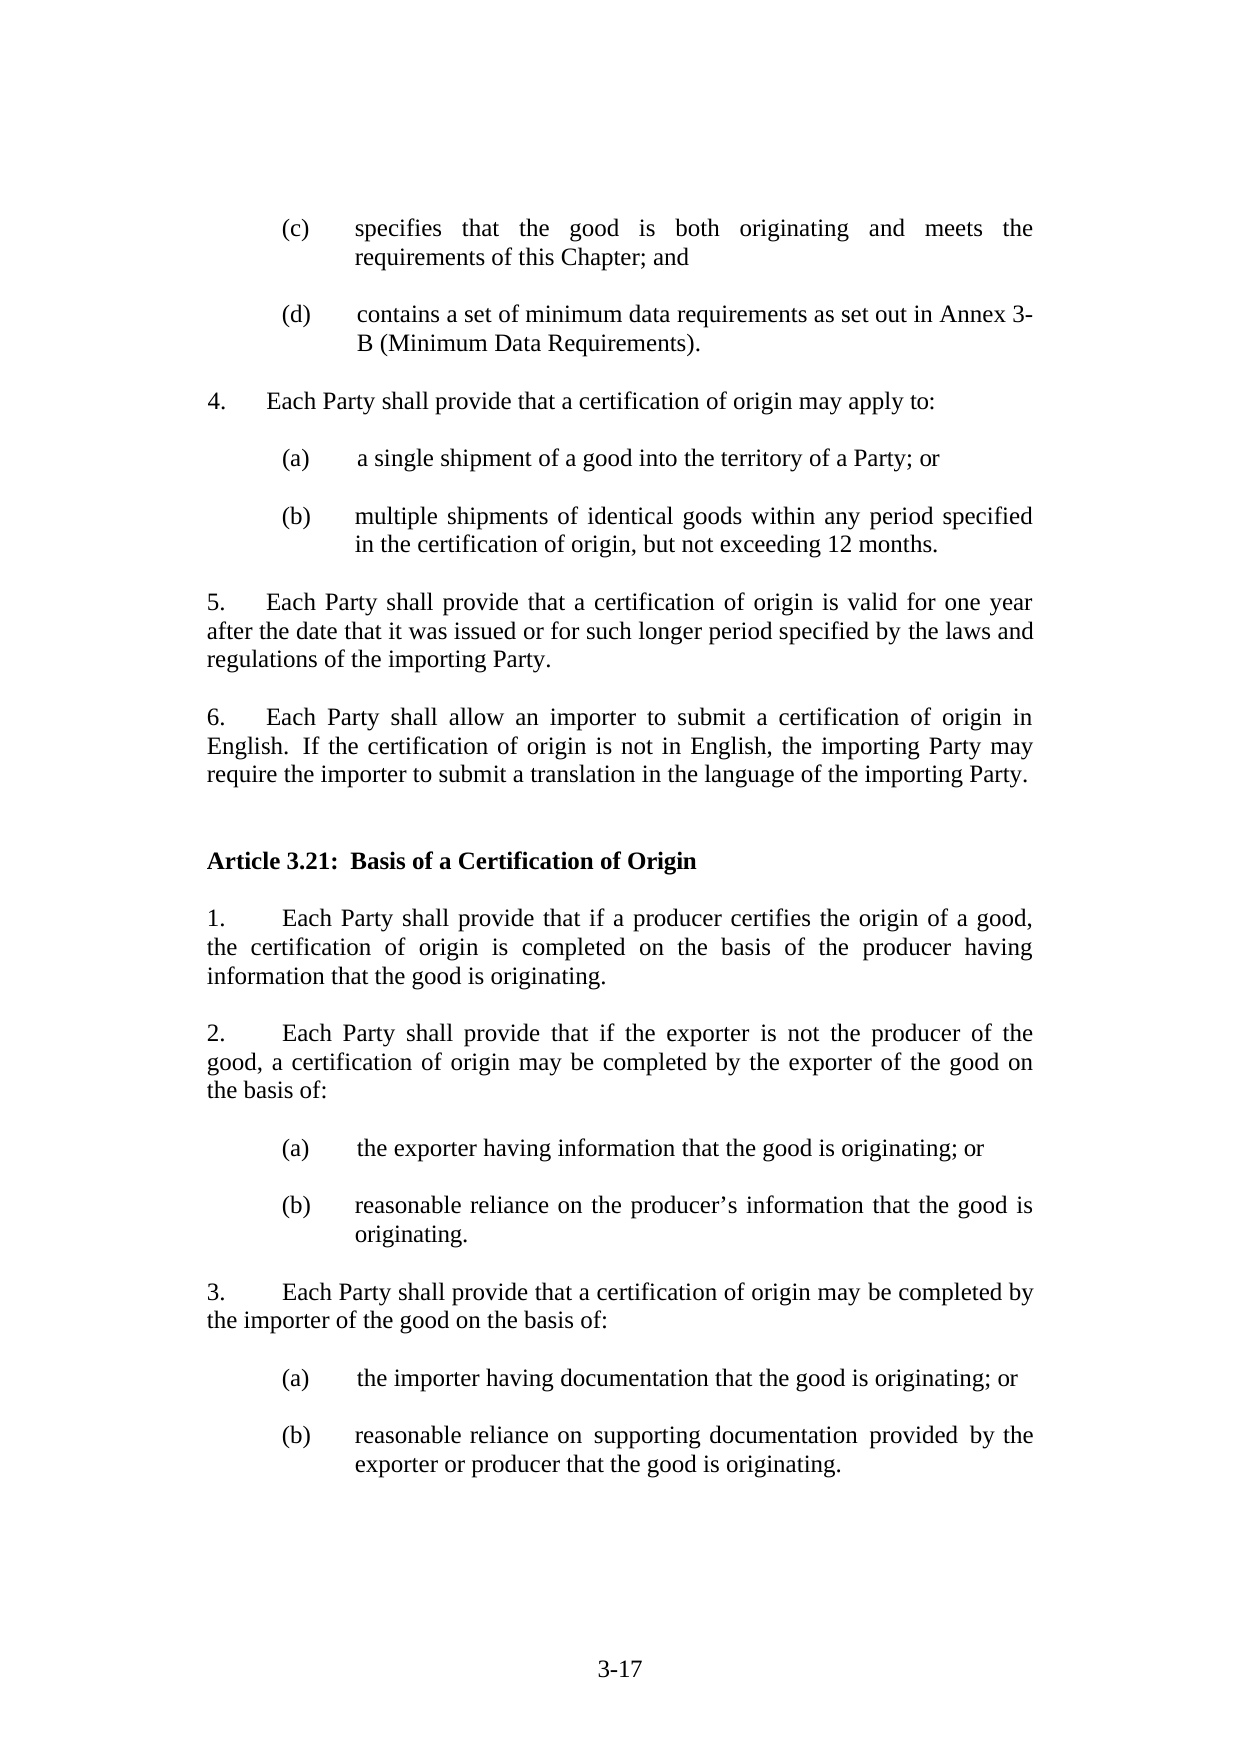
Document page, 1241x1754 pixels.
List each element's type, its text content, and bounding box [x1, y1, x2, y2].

list Each Party shall allow an importer to submit a certification of origin in English. If the certification of origin is not in English, the importing Party may require the importer to submit a translation in the language of the importing Party. [207, 702, 1034, 788]
list specifies that the good is both originating and meets the requirements of this Chapter; and [282, 213, 1033, 271]
list Each Party shall provide that if the exporter is not the producer of the good, a certification of origin may be completed by the exporter of the good on the basis of: [207, 1018, 1034, 1104]
list Each Party shall provide that a certification of origin may be completed by the importer of the good on the basis of: [207, 1277, 1034, 1334]
list multiple shipments of identical goods within any period specified in the certification of origin, but not exceeding 12 months. [282, 501, 1033, 558]
list the exporter having information that the good is originating; or [282, 1133, 1065, 1162]
list a single shipment of a good into the territory of a Party; or [175, 443, 940, 472]
list reasonable reliance on supporting documentation provided by the exporter or producer that the good is originating. [282, 1421, 1033, 1478]
list contains a set of minimum data requirements as set out in Annex 3- B (Minimum Data Requirements). [282, 299, 1034, 357]
list the importer having documentation that the good is originating; or [282, 1363, 1065, 1392]
list Each Party shall provide that if a producer certifies the origin of a good, the certification of origin is completed on the basis of the producer having information that the good is originating. [207, 903, 1034, 989]
list Each Party shall provide that a certification of origin may apply to: [175, 386, 936, 414]
list Each Party shall provide that a certification of origin is valid for one year after the date that it was issued or for such longer period specified by the laws and regulations of the importing Party. [207, 587, 1034, 673]
list reasonable reliance on the producer’s information that the good is originating. [282, 1191, 1034, 1248]
subtitle Article 3.21: Basis of a Certification of Origin [207, 846, 1065, 875]
